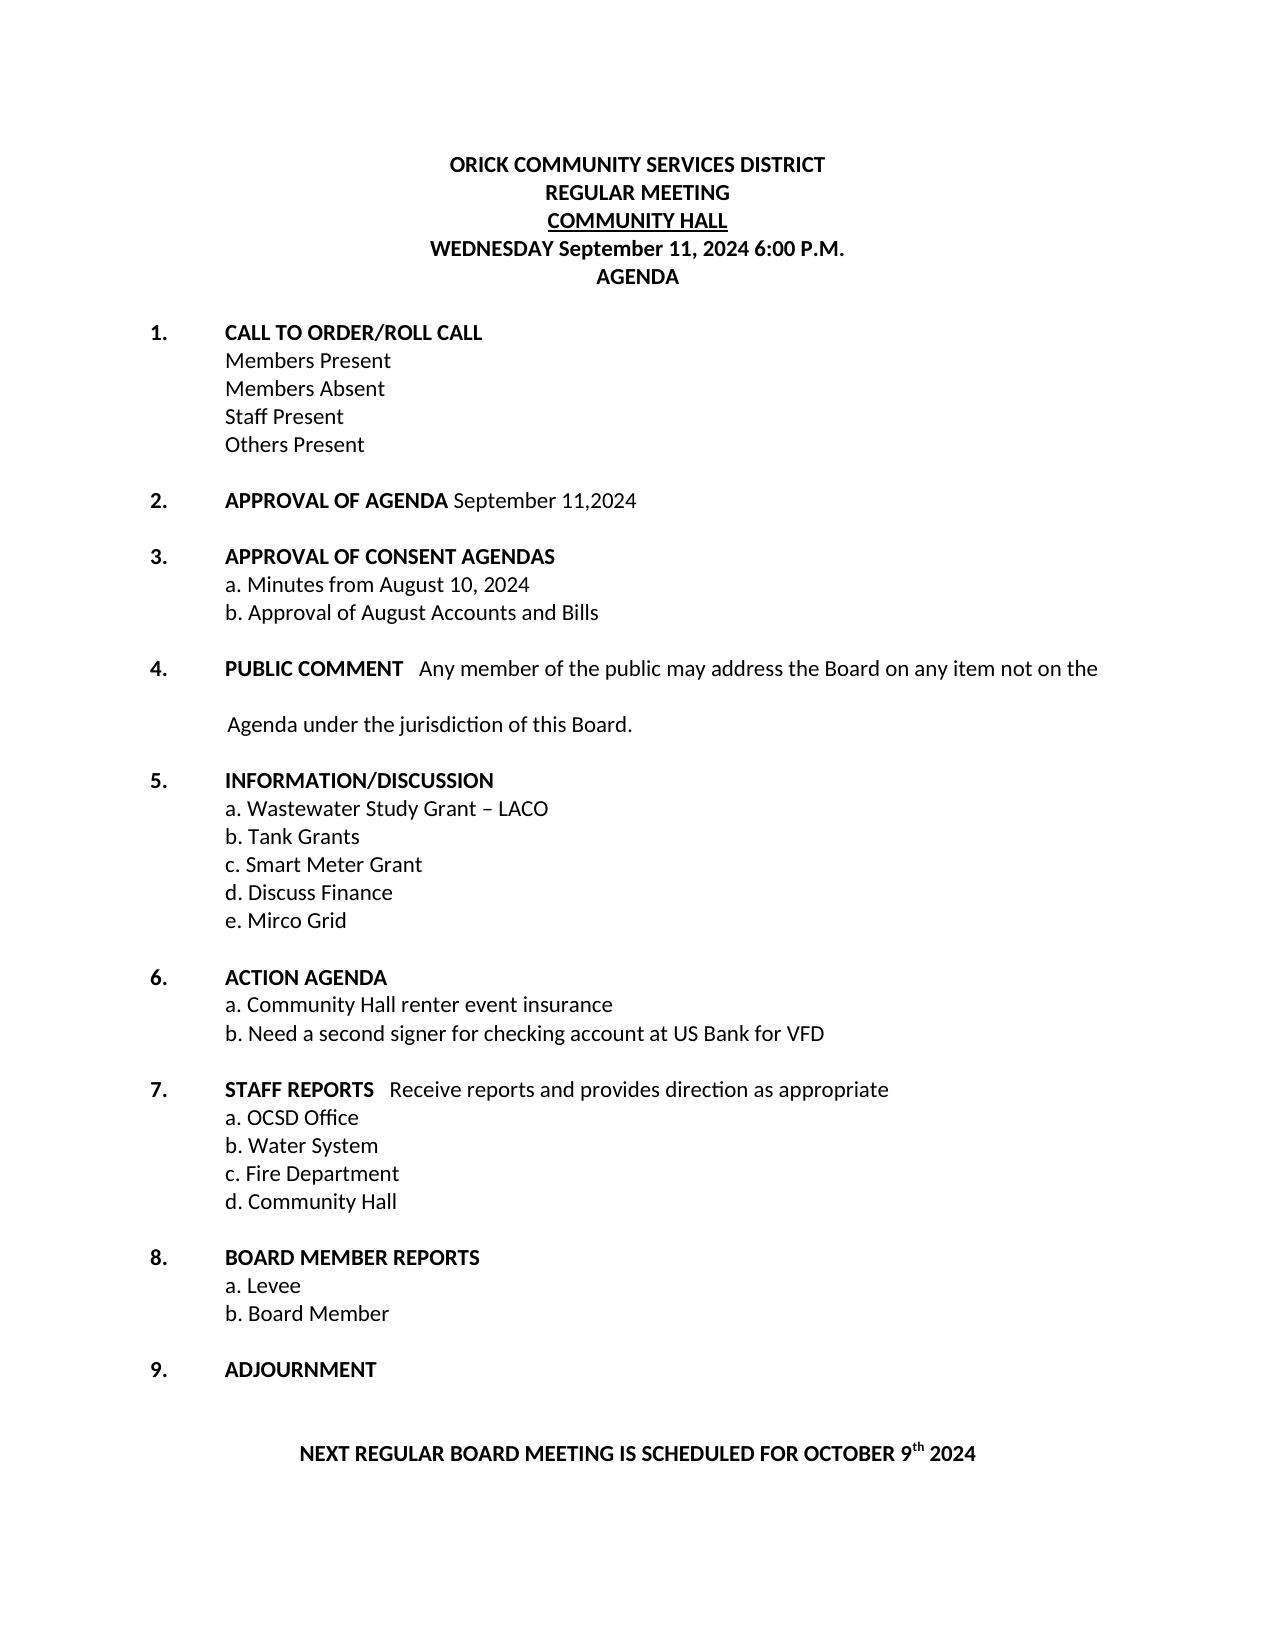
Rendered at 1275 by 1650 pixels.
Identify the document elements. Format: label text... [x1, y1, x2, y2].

text AGENDA [150, 262, 1125, 290]
text d. Discuss Finance [225, 878, 1125, 907]
text 7. STAFF REPORTS Receive reports and provides direction as appropriate [150, 1075, 1125, 1103]
text Staff Present [150, 402, 1125, 430]
text a. Community Hall renter event insurance [150, 991, 1125, 1019]
text a. Levee [150, 1271, 1125, 1299]
text e. Mirco Grid [225, 907, 1125, 934]
text b. Need a second signer for checking account at US Bank for VFD [150, 1019, 1125, 1047]
text d. Community Hall [150, 1187, 1125, 1215]
text b. Board Member [150, 1299, 1125, 1327]
text b. Approval of August Accounts and Bills [150, 598, 1125, 626]
text 6. ACTION AGENDA [150, 963, 1125, 991]
text NEXT REGULAR BOARD MEETING IS SCHEDULED FOR OCTOBER 9th 2024 [150, 1439, 1125, 1467]
text ORICK COMMUNITY SERVICES DISTRICT [150, 150, 1125, 178]
text Agenda under the jurisdiction of this Board. [150, 710, 1125, 738]
text c. Fire Department [150, 1159, 1125, 1187]
text b. Water System [150, 1131, 1125, 1159]
text a. Wastewater Study Grant – LACO [150, 794, 1125, 822]
text c. Smart Meter Grant [150, 851, 1125, 878]
text 1. CALL TO ORDER/ROLL CALL [150, 318, 1125, 346]
text 3. APPROVAL OF CONSENT AGENDAS [150, 542, 1125, 570]
text 4. PUBLIC COMMENT Any member of the public may address the Board on any item not on the [150, 654, 1125, 710]
text a. OCSD Office [150, 1103, 1125, 1131]
text Others Present [150, 430, 1125, 458]
text 8. BOARD MEMBER REPORTS [150, 1243, 1125, 1271]
text WEDNESDAY September 11, 2024 6:00 P.M. [150, 234, 1125, 262]
text 5. INFORMATION/DISCUSSION [150, 766, 1125, 794]
text 9. ADJOURNMENT [150, 1355, 1125, 1383]
text Members Absent [150, 374, 1125, 402]
text 2. APPROVAL OF AGENDA September 11,2024 [150, 486, 1125, 514]
text REGULAR MEETING [150, 178, 1125, 206]
text COMMUNITY HALL [150, 206, 1125, 234]
text Members Present [150, 346, 1125, 374]
text a. Minutes from August 10, 2024 [150, 570, 1125, 598]
text b. Tank Grants [150, 822, 1125, 851]
